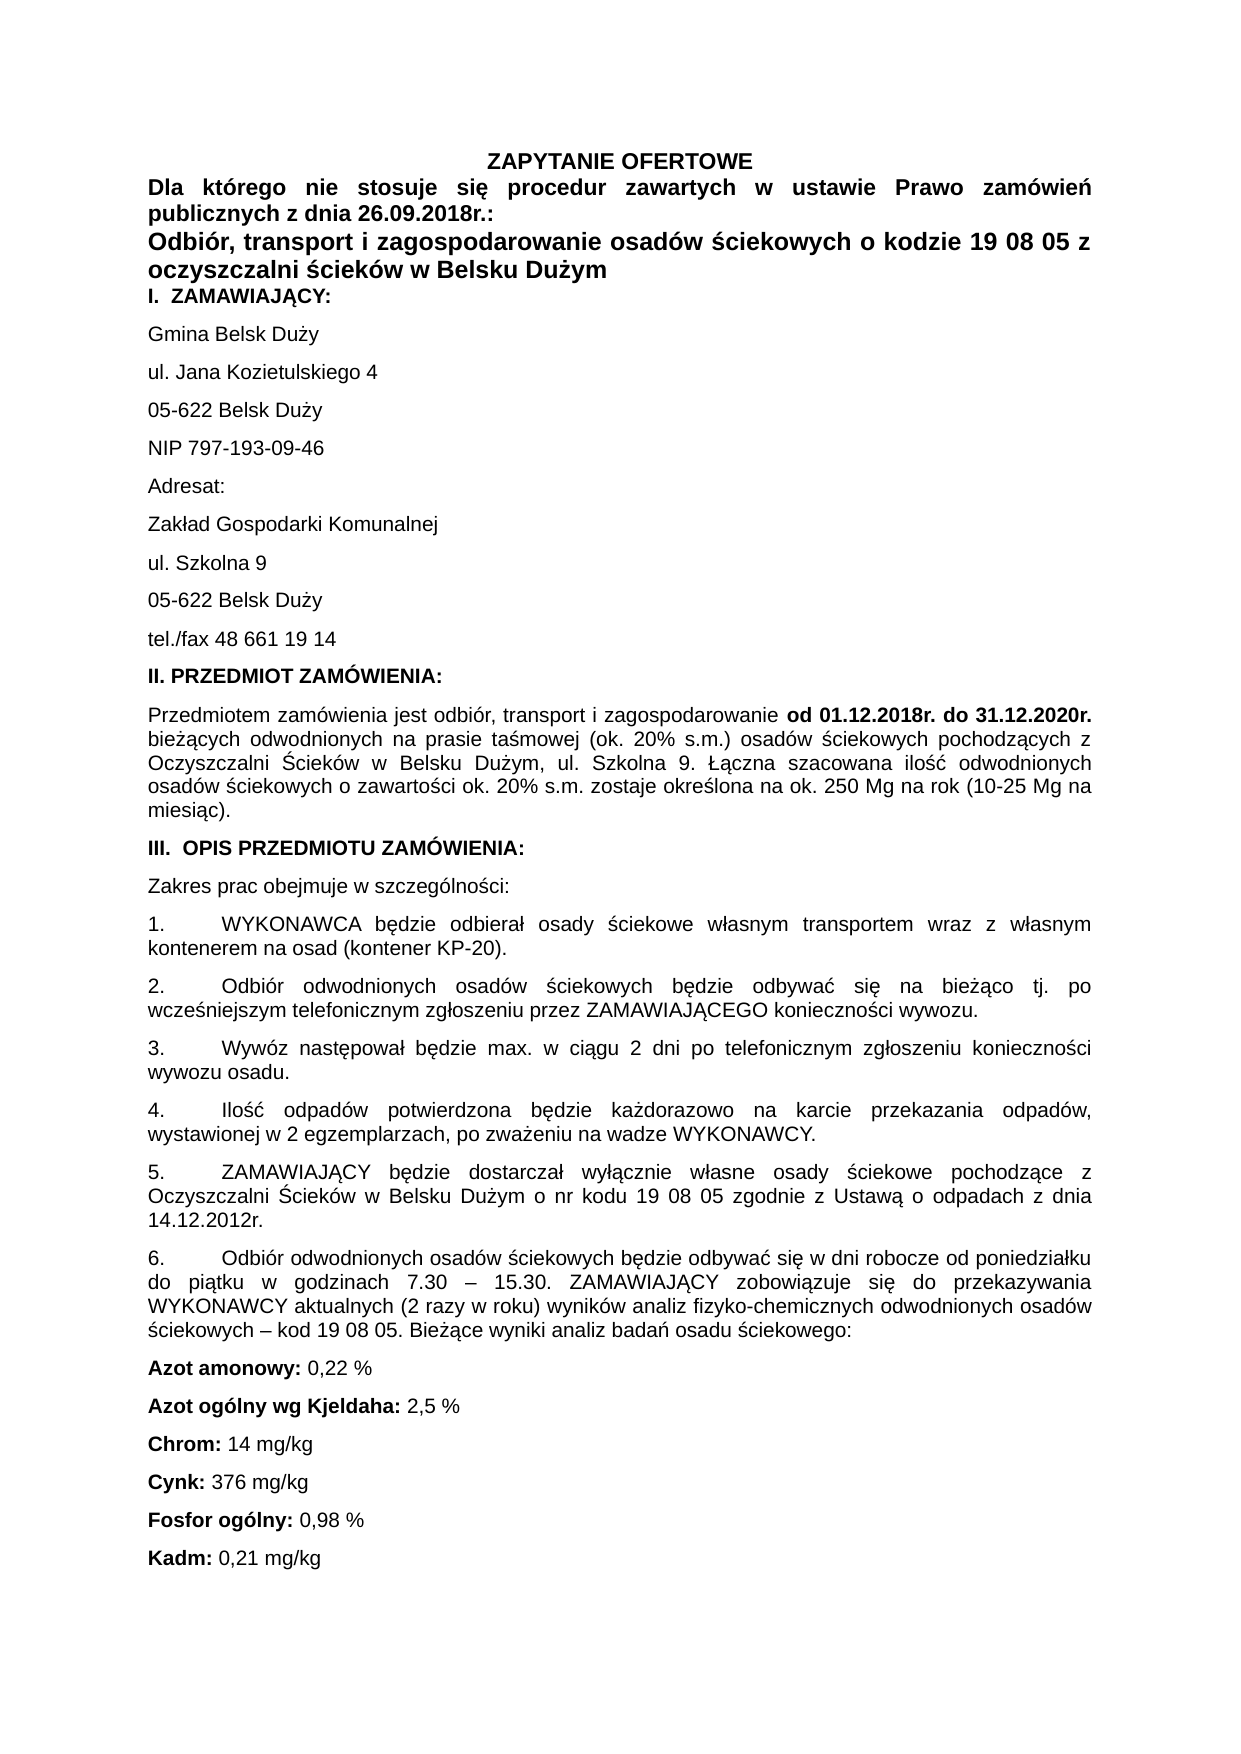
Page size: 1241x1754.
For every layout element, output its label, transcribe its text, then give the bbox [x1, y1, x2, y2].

text tel./fax 48 661 19 14 [148, 626, 1093, 650]
text Zakres prac obejmuje w szczególności: [148, 874, 1093, 898]
text II. PRZEDMIOT ZAMÓWIENIA: [148, 664, 1093, 688]
text III. OPIS PRZEDMIOTU ZAMÓWIENIA: [148, 836, 1093, 860]
text I. ZAMAWIAJĄCY: [148, 284, 1093, 308]
text Zakład Gospodarki Komunalnej [148, 512, 1093, 536]
list Odbiór odwodnionych osadów ściekowych będzie odbywać się na bieżąco tj. po wcześniejszym telefonicznym zgłoszeniu przez ZAMAWIAJĄCEGO konieczności wywozu. [148, 974, 1093, 1022]
text ZAPYTANIE OFERTOWE [148, 148, 1093, 174]
text Gmina Belsk Duży [148, 322, 1093, 346]
text 05-622 Belsk Duży [148, 588, 1093, 612]
text Cynk: 376 mg/kg [148, 1470, 1093, 1494]
text Kadm: 0,21 mg/kg [148, 1546, 1093, 1570]
list Wywóz następował będzie max. w ciągu 2 dni po telefonicznym zgłoszeniu konieczności wywozu osadu. [148, 1036, 1093, 1084]
text Chrom: 14 mg/kg [148, 1432, 1093, 1456]
text Dla którego nie stosuje się procedur zawartych w ustawie Prawo zamówień publicznych z dnia 26.09.2018r.: [148, 174, 1093, 227]
text ul. Jana Kozietulskiego 4 [148, 360, 1093, 384]
text ul. Szkolna 9 [148, 550, 1093, 574]
list WYKONAWCA będzie odbierał osady ściekowe własnym transportem wraz z własnym kontenerem na osad (kontener KP-20). [148, 912, 1093, 960]
text Azot ogólny wg Kjeldaha: 2,5 % [148, 1394, 1093, 1418]
text Adresat: [148, 474, 1093, 498]
text Przedmiotem zamówienia jest odbiór, transport i zagospodarowanie od 01.12.2018r. do 31.12.2020r. bieżących odwodnionych na prasie taśmowej (ok. 20% s.m.) osadów ściekowych pochodzących z Oczyszczalni Ścieków w Belsku Dużym, ul. Szkolna 9. Łączna szacowana ilość odwodnionych osadów ściekowych o zawartości ok. 20% s.m. zostaje określona na ok. 250 Mg na rok (10-25 Mg na miesiąc). [148, 702, 1093, 822]
text 05-622 Belsk Duży [148, 398, 1093, 422]
text Odbiór, transport i zagospodarowanie osadów ściekowych o kodzie 19 08 05 z oczyszczalni ścieków w Belsku Dużym [148, 227, 1093, 284]
list Ilość odpadów potwierdzona będzie każdorazowo na karcie przekazania odpadów, wystawionej w 2 egzemplarzach, po zważeniu na wadze WYKONAWCY. [148, 1098, 1093, 1146]
text Azot amonowy: 0,22 % [148, 1356, 1093, 1380]
text NIP 797-193-09-46 [148, 436, 1093, 460]
text Fosfor ogólny: 0,98 % [148, 1508, 1093, 1532]
list Odbiór odwodnionych osadów ściekowych będzie odbywać się w dni robocze od poniedziałku do piątku w godzinach 7.30 – 15.30. ZAMAWIAJĄCY zobowiązuje się do przekazywania WYKONAWCY aktualnych (2 razy w roku) wyników analiz fizyko-chemicznych odwodnionych osadów ściekowych – kod 19 08 05. Bieżące wyniki analiz badań osadu ściekowego: [148, 1246, 1093, 1342]
list ZAMAWIAJĄCY będzie dostarczał wyłącznie własne osady ściekowe pochodzące z Oczyszczalni Ścieków w Belsku Dużym o nr kodu 19 08 05 zgodnie z Ustawą o odpadach z dnia 14.12.2012r. [148, 1160, 1093, 1232]
